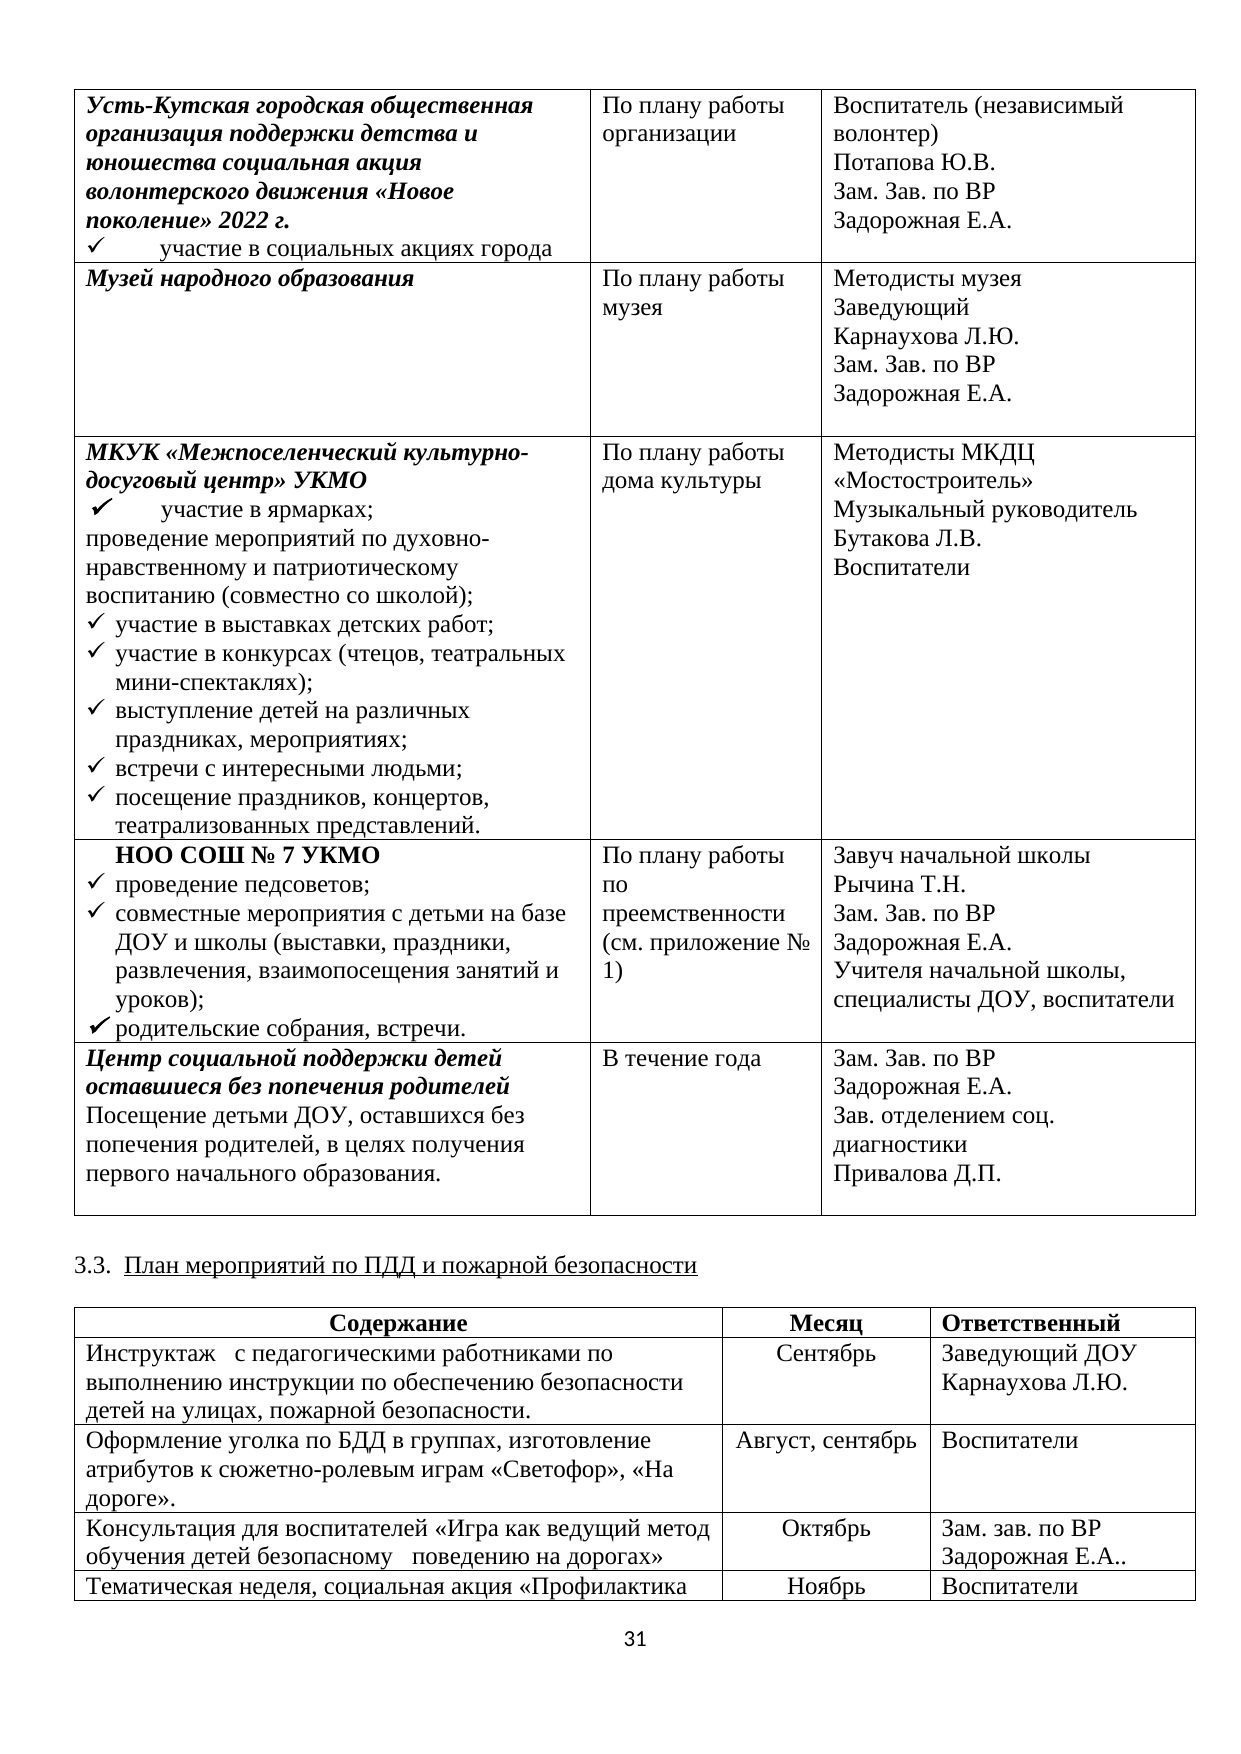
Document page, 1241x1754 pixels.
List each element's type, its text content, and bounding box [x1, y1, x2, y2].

table_cell Оформление уголка по БДД в группах, изготовление атрибутов к сюжетно-ролевым играм «Светофор», «На дороге». [75, 1425, 722, 1512]
table_cell Центр социальной поддержки детей оставшиеся без попечения родителей Посещение детьми ДОУ, оставшихся без попечения родителей, в целях получения первого начального образования. [75, 1043, 590, 1215]
table_cell По плану работы музея [591, 263, 821, 436]
table_cell Методисты музея Заведующий Карнаухова Л.Ю. Зам. Зав. по ВР Задорожная Е.А. [822, 263, 1195, 436]
table_cell Инструктаж с педагогическими работниками по выполнению инструкции по обеспечению безопасности детей на улицах, пожарной безопасности. [75, 1338, 722, 1424]
table_cell Завуч начальной школы Рычина Т.Н. Зам. Зав. по ВР Задорожная Е.А. Учителя начальной школы, специалисты ДОУ, воспитатели [822, 840, 1195, 1042]
table_header Ответственный [931, 1308, 1195, 1337]
table_cell Зам. Зав. по ВР Задорожная Е.А. Зав. отделением соц. диагностики Привалова Д.П. [822, 1043, 1195, 1215]
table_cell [75, 1571, 722, 1600]
table_cell Заведующий ДОУ Карнаухова Л.Ю. [931, 1338, 1195, 1424]
table_cell Воспитатели [931, 1425, 1195, 1512]
table_cell По плану работы дома культуры [591, 437, 821, 839]
table_cell Ноябрь [723, 1571, 930, 1600]
table_header Месяц [723, 1308, 930, 1337]
text 3.3. План мероприятий по ПДД и пожарной безопасности [74, 1250, 1196, 1278]
table_cell Август, сентябрь [723, 1425, 930, 1512]
table_cell По плану работы организации [591, 90, 821, 262]
table_cell Воспитатели [931, 1571, 1195, 1600]
table_cell МКУК «Межпоселенческий культурно-досуговый центр» УКМО участие в ярмарках; проведение мероприятий по духовно-нравственному и патриотическому воспитанию (совместно со школой); участие в выставках детских работ; участие в конкурсах (чтецов, театральных мини-спектаклях); выступление детей на различных праздниках, мероприятиях; встречи с интересными людьми; посещение праздников, концертов, театрализованных представлений. [75, 437, 590, 839]
table_cell Консультация для воспитателей «Игра как ведущий метод обучения детей безопасному поведению на дорогах» [75, 1513, 722, 1570]
table_cell Усть-Кутская городская общественная организация поддержки детства и юношества социальная акция волонтерского движения «Новое поколение» 2022 г. участие в социальных акциях города [75, 90, 590, 262]
table_header Содержание [75, 1308, 722, 1337]
table_cell Сентябрь [723, 1338, 930, 1424]
table_cell Октябрь [723, 1513, 930, 1570]
table_cell Воспитатель (независимый волонтер) Потапова Ю.В. Зам. Зав. по ВР Задорожная Е.А. [822, 90, 1195, 262]
table_cell НОО СОШ № 7 УКМО проведение педсоветов; совместные мероприятия с детьми на базе ДОУ и школы (выставки, праздники, развлечения, взаимопосещения занятий и уроков); родительские собрания, встречи. [75, 840, 590, 1042]
table_cell В течение года [591, 1043, 821, 1215]
table_cell По плану работы по преемственности (см. приложение № 1) [591, 840, 821, 1042]
table_cell Методисты МКДЦ «Мостостроитель» Музыкальный руководитель Бутакова Л.В. Воспитатели [822, 437, 1195, 839]
table_cell Зам. зав. по ВР Задорожная Е.А.. [931, 1513, 1195, 1570]
table_cell Музей народного образования [75, 263, 590, 436]
